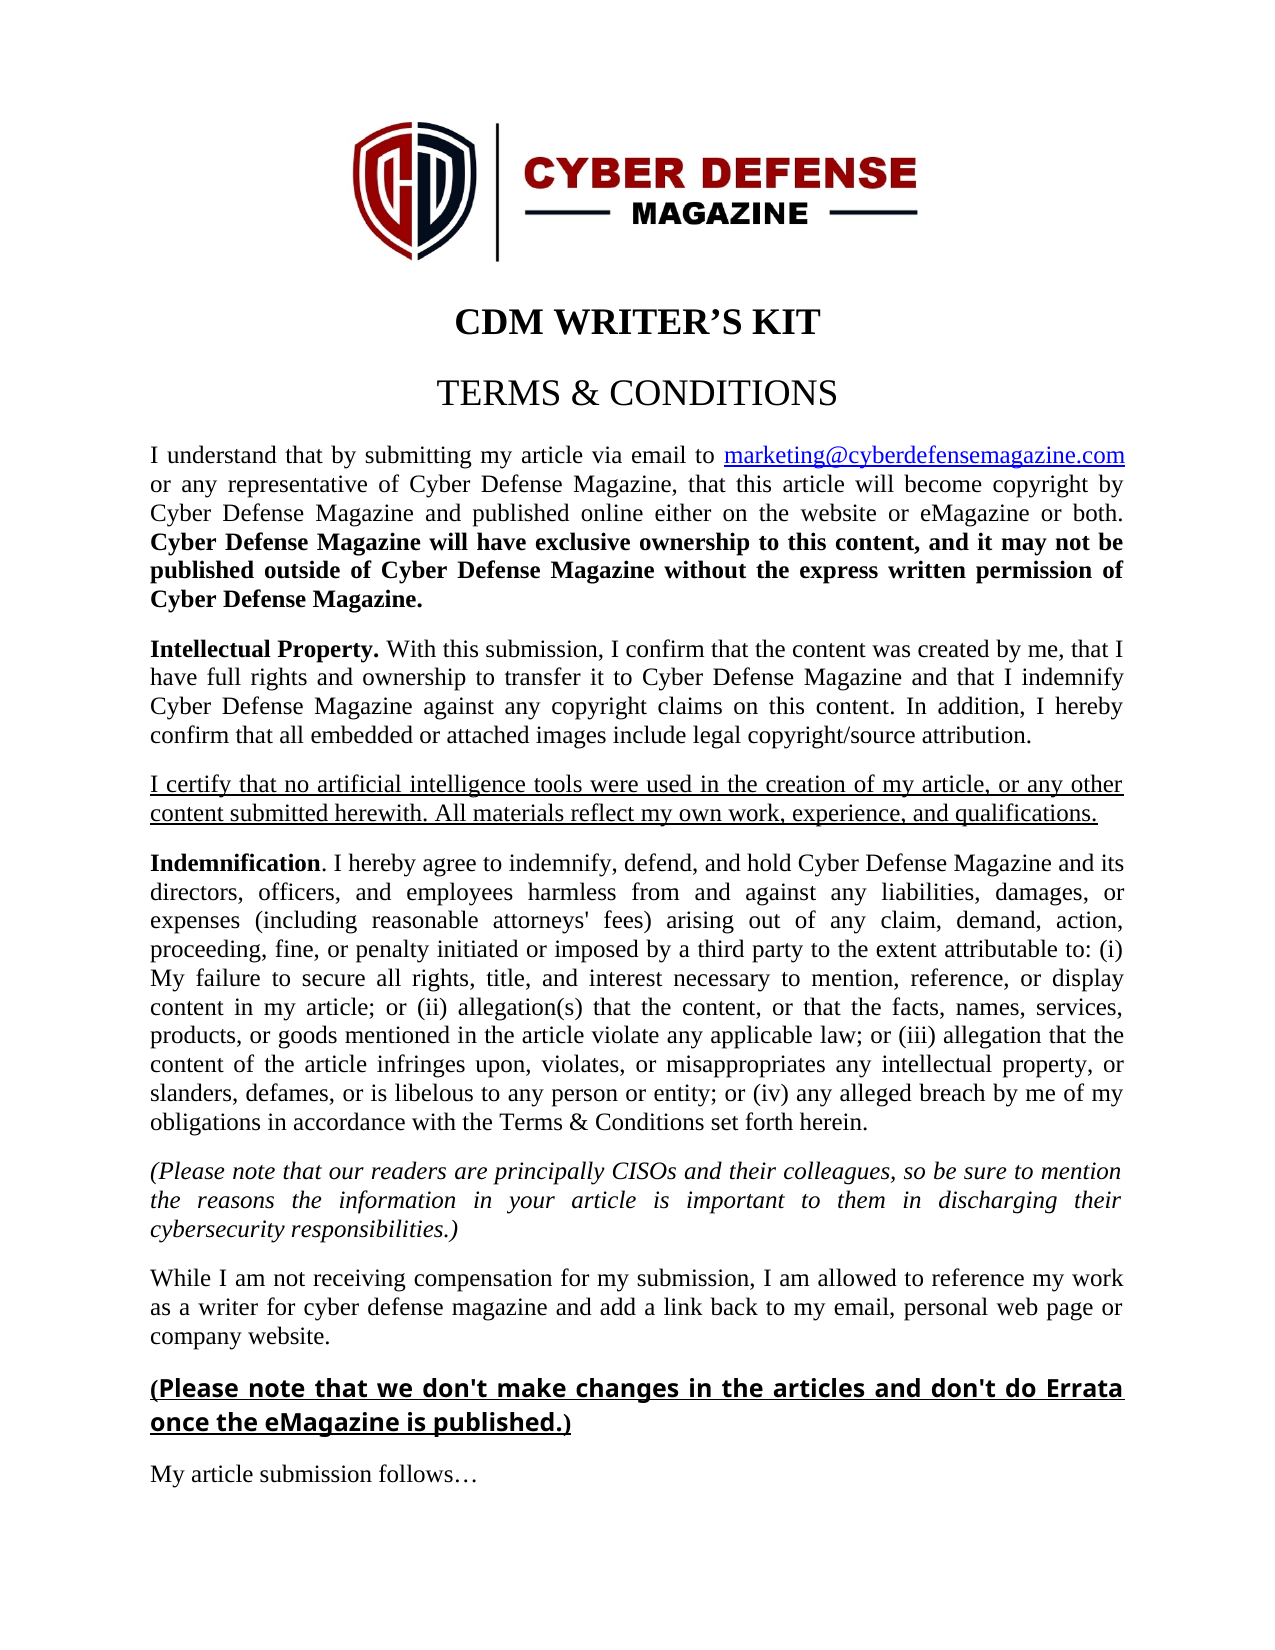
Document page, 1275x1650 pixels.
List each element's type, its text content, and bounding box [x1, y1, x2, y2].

text Indemnification. I hereby agree to indemnify, defend, and hold Cyber Defense Magazine and its directors, officers, and employees harmless from and against any liabilities, damages, or expenses (including reasonable attorneys' fees) arising out of any claim, demand, action, proceeding, fine, or penalty initiated or imposed by a third party to the extent attributable to: (i) My failure to secure all rights, title, and interest necessary to mention, reference, or display content in my article; or (ii) allegation(s) that the content, or that the facts, names, services, products, or goods mentioned in the article violate any applicable law; or (iii) allegation that the content of the article infringes upon, violates, or misappropriates any intellectual property, or slanders, defames, or is libelous to any person or entity; or (iv) any alleged breach by me of my obligations in accordance with the Terms & Conditions set forth herein. [150, 848, 1125, 1135]
text I certify that no artificial intelligence tools were used in the creation of my article, or any other content submitted herewith. All materials reflect my own work, experience, and qualifications. [150, 769, 1125, 827]
text CDM WRITER’S KIT [150, 299, 1125, 343]
text TERMS & CONDITIONS [150, 370, 1125, 413]
text (Please note that we don't make changes in the articles and don't do Errata once the eMagazine is published.) [150, 1370, 1125, 1399]
text (Please note that our readers are principally CISOs and their colleagues, so be sure to mention the reasons the information in your article is important to them in discharging their cybersecurity responsibilities.) [458, 1156, 1125, 1242]
picture [336, 103, 939, 275]
text (Please note that we don't make changes in the articles and don't do Errata once the eMagazine is published.) [150, 1400, 1125, 1438]
text Intellectual Property. With this submission, I confirm that the content was created by me, that I have full rights and ownership to transfer it to Cyber Defense Magazine and that I indemnify Cyber Defense Magazine against any copyright claims on this content. In addition, I hereby confirm that all embedded or attached images include legal copyright/source attribution. [150, 634, 1125, 749]
text My article submission follows… [150, 1459, 1125, 1488]
text I understand that by submitting my article via email to marketing@cyberdefensemagazine.com or any representative of Cyber Defense Magazine, that this article will become copyright by Cyber Defense Magazine and published online either on the website or eMagazine or both. Cyber Defense Magazine will have exclusive ownership to this content, and it may not be published outside of Cyber Defense Magazine without the express written permission of Cyber Defense Magazine. [150, 440, 1125, 613]
text While I am not receiving compensation for my submission, I am allowed to reference my work as a writer for cyber defense magazine and add a link back to my email, personal web page or company website. [150, 1263, 1125, 1349]
